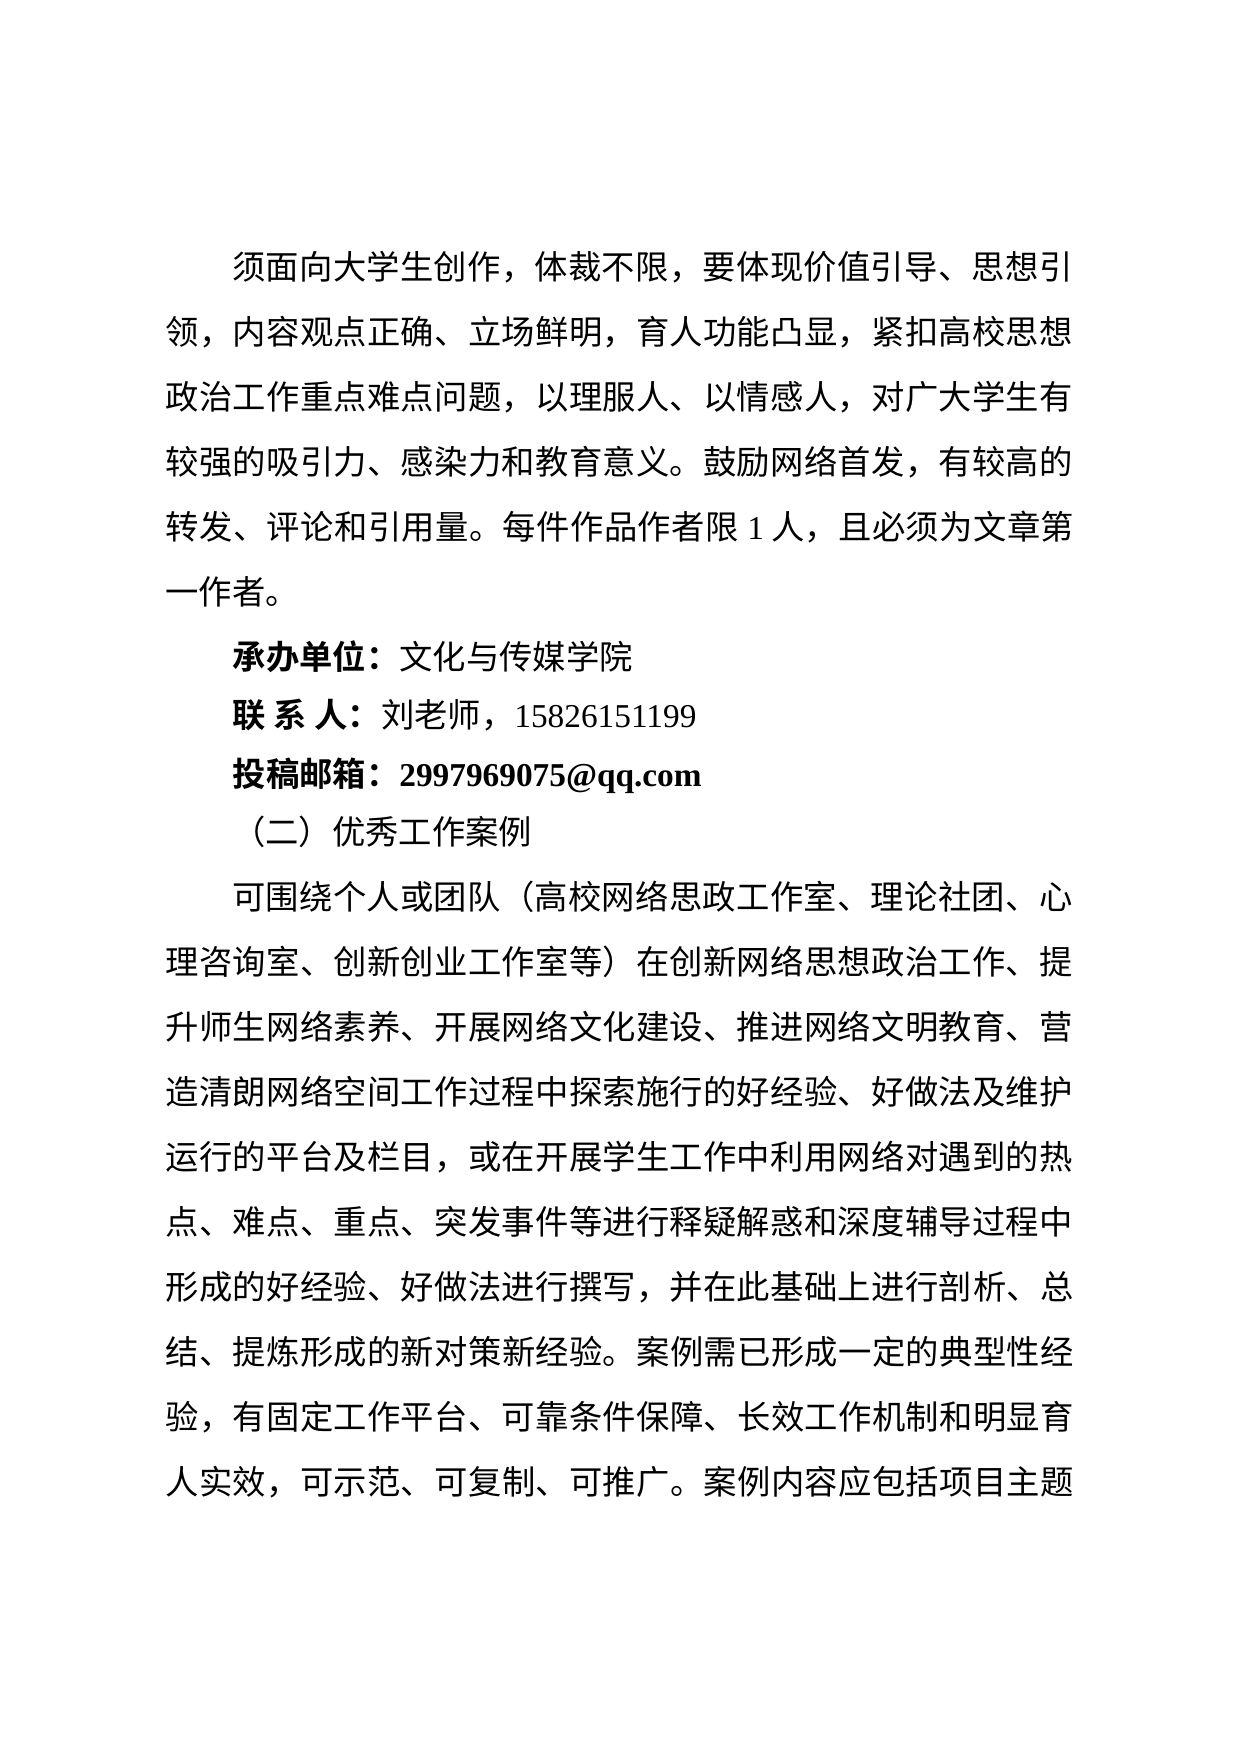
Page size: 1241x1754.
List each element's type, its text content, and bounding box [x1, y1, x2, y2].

text 须面向大学生创作，体裁不限，要体现价值引导、思想引领，内容观点正确、立场鲜明，育人功能凸显，紧扣高校思想政治工作重点难点问题，以理服人、以情感人，对广大学生有较强的吸引力、感染力和教育意义。鼓励网络首发，有较高的转发、评论和引用量。每件作品作者限1人，且必须为文章第一作者。 [165, 233, 1075, 623]
text 承办单位：文化与传媒学院 [165, 623, 1075, 681]
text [165, 863, 1075, 1513]
text 投稿邮箱：2997969075@qq.com [165, 739, 1075, 798]
text 联 系 人：刘老师，15826151199 [165, 681, 1075, 739]
text （二）优秀工作案例 [165, 798, 1075, 863]
